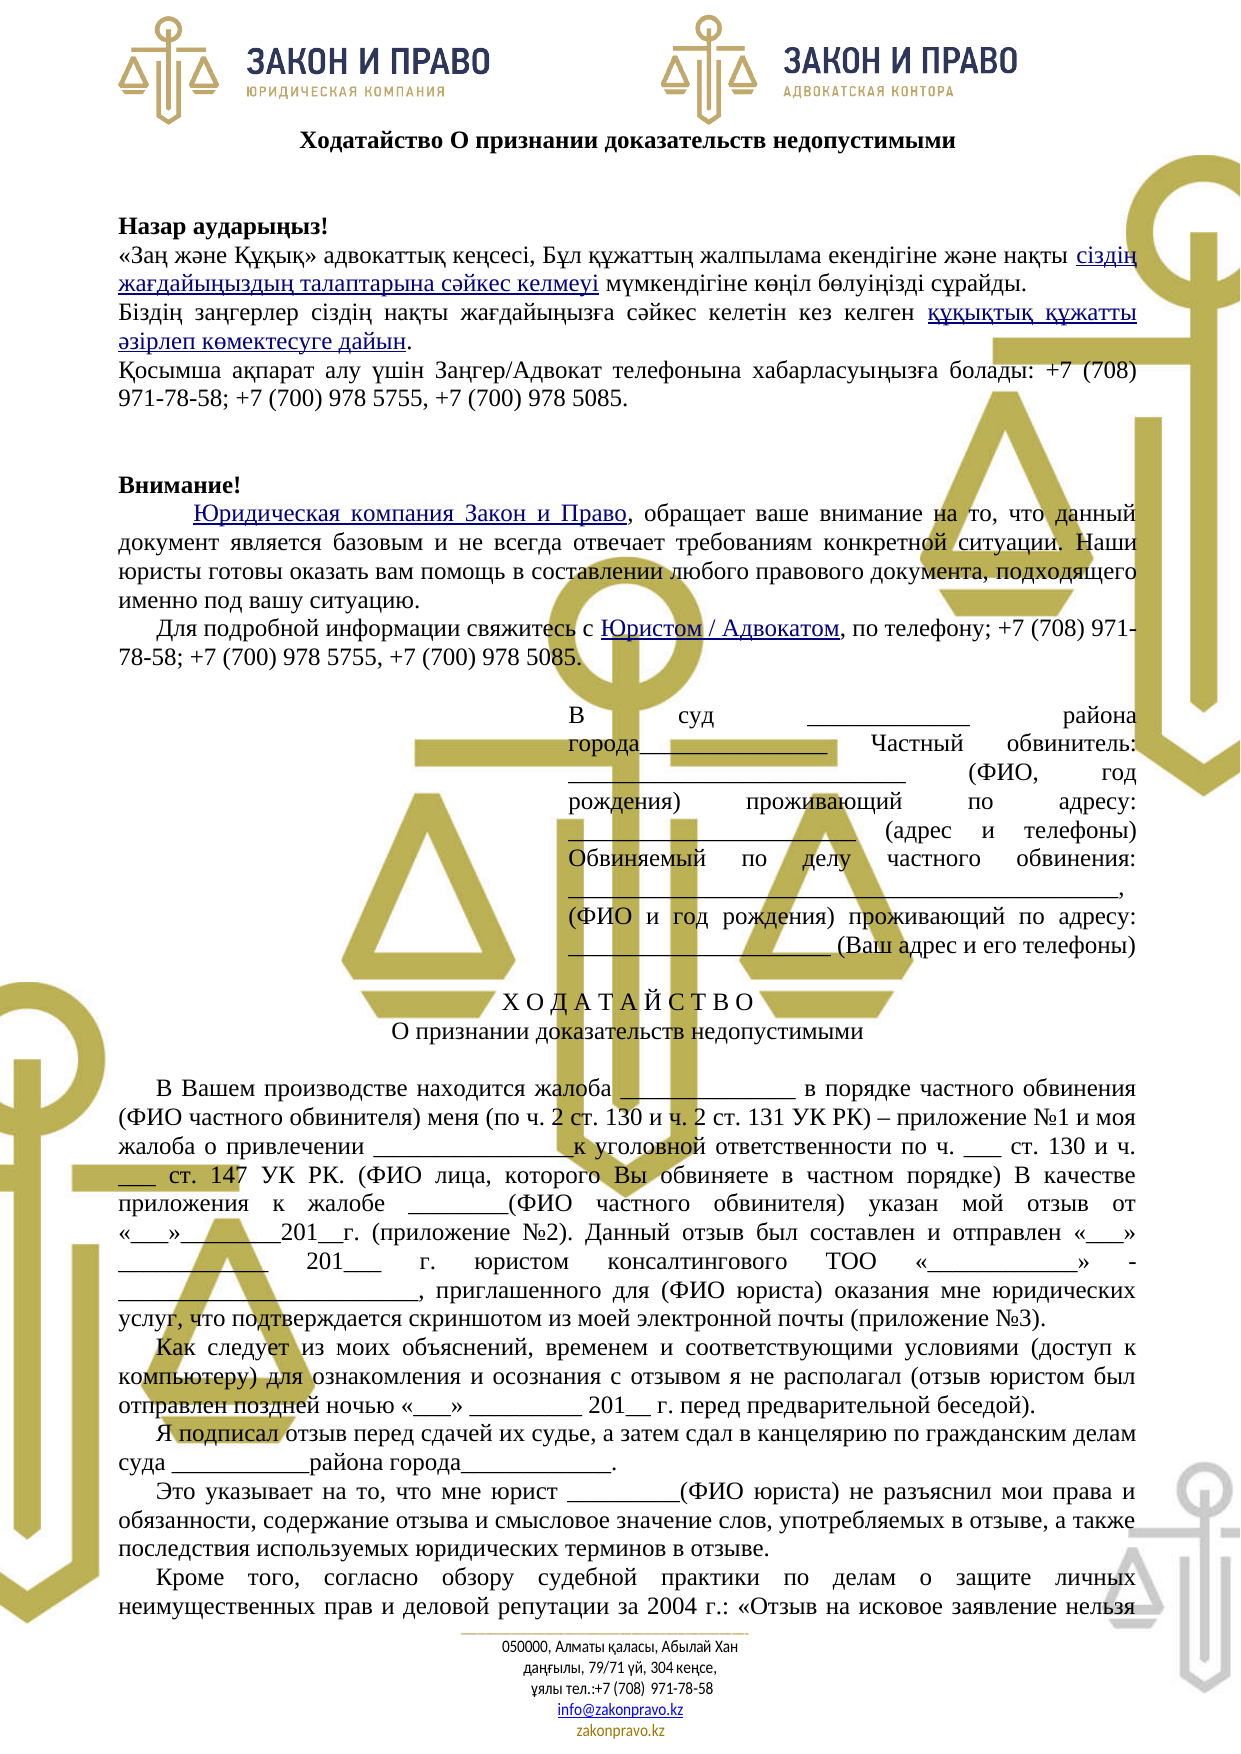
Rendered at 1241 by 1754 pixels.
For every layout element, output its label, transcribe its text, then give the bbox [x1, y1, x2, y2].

text Я подписал отзыв перед сдачей их судье, а затем сдал в канцелярию по гражданским делам суда ___________района города____________. [118, 1418, 1137, 1476]
text «Заң және Құқық» адвокаттық кеңсесі, Бұл құжаттың жалпылама екендігіне және нақты сіздің жағдайыңыздың талаптарына сәйкес келмеуі мүмкендігіне көңіл бөлуіңізді сұрайды. [118, 240, 1137, 297]
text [118, 1562, 1137, 1620]
text В Вашем производстве находится жалоба ______________ в порядке частного обвинения (ФИО частного обвинителя) меня (по ч. 2 ст. 130 и ч. 2 ст. 131 УК РК) – приложение №1 и моя жалоба о привлечении ________________к уголовной ответственности по ч. ___ ст. 130 и ч. ___ ст. 147 УК РК. (ФИО лица, которого Вы обвиняете в частном порядке) В качестве приложения к жалобе ________(ФИО частного обвинителя) указан мой отзыв от «___»________201__г. (приложение №2). Данный отзыв был составлен и отправлен «___» ____________ 201___ г. юристом консалтингового ТОО «____________» - ________________________, приглашенного для (ФИО юриста) оказания мне юридических услуг, что подтверждается скриншотом из моей электронной почты (приложение №3). [118, 1073, 1137, 1332]
text Для подробной информации свяжитесь с Юристом / Адвокатом, по телефону; +7 (708) 971-78-58; +7 (700) 978 5755, +7 (700) 978 5085. [118, 613, 1137, 671]
picture [118, 16, 490, 125]
picture [660, 14, 1018, 125]
picture [341, 671, 914, 987]
text Ходатайство О признании доказательств недопустимыми [118, 125, 1137, 153]
text О признании доказательств недопустимыми [118, 1016, 1137, 1045]
picture [341, 1045, 914, 1073]
text Назар аударыңыз! [118, 211, 1137, 240]
text Как следует из моих объяснений, временем и соответствующими условиями (доступ к компьютеру) для ознакомления и осознания с отзывом я не располагал (отзыв юристом был отправлен поздней ночью «___» _________ 201__ г. перед предварительной беседой). [118, 1332, 1137, 1418]
text Біздің заңгерлер сіздің нақты жағдайыңызға сәйкес келетін кез келген құқықтық құжатты әзірлеп көмектесуге дайын. [118, 297, 1137, 355]
picture [341, 1620, 914, 1754]
picture [919, 155, 1241, 1694]
text Юридическая компания Закон и Право, обращает ваше внимание на то, что данный документ является базовым и не всегда отвечает требованиям конкретной ситуации. Наши юристы готовы оказать вам помощь в составлении любого правового документа, подходящего именно под вашу ситуацию. [118, 498, 1137, 613]
text В суд _____________ района города_______________ Частный обвинитель: ___________________________ (ФИО, год рождения) проживающий по адресу: _______________________ (адрес и телефоны) Обвиняемый по делу частного обвинения: ____________________________________________, (ФИО и год рождения) проживающий по адресу: _____________________ (Ваш адрес и его телефоны) [568, 700, 1137, 958]
picture [0, 982, 316, 1754]
text Х О Д А Т А Й С Т В О [118, 987, 1137, 1016]
text Внимание! [118, 470, 1137, 498]
text Қосымша ақпарат алу үшін Заңгер/Адвокат телефонына хабарласуыңызға болады: +7 (708) 971-78-58; +7 (700) 978 5755, +7 (700) 978 5085. [118, 355, 1137, 412]
text Это указывает на то, что мне юрист _________(ФИО юриста) не разъяснил мои права и обязанности, содержание отзыва и смысловое значение слов, употребляемых в отзыве, а также последствия используемых юридических терминов в отзыве. [118, 1476, 1137, 1562]
